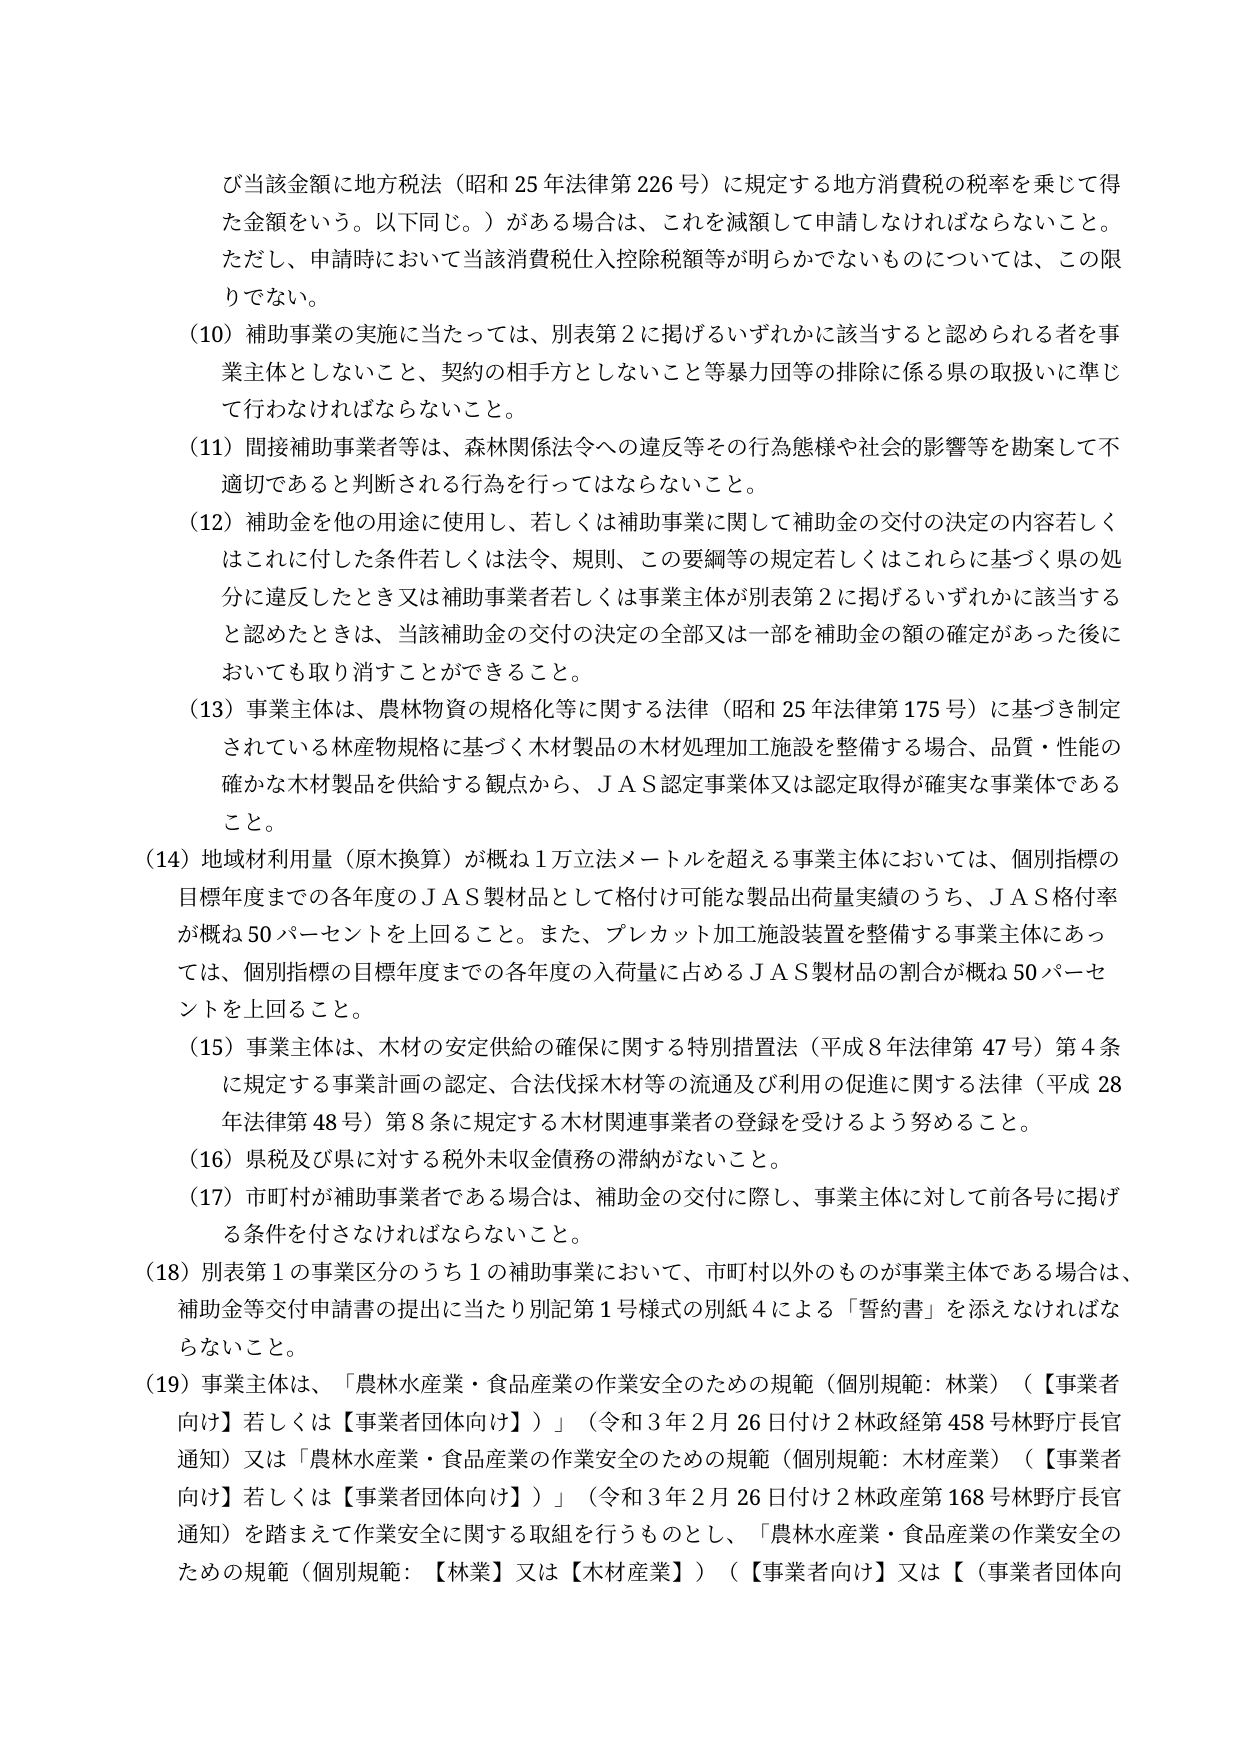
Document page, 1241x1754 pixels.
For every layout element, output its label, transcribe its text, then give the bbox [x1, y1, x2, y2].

text （15）事業主体は、木材の安定供給の確保に関する特別措置法（平成８年法律第47号）第４条に規定する事業計画の認定、合法伐採木材等の流通及び利用の促進に関する法律（平成28年法律第48号）第８条に規定する木材関連事業者の登録を受けるよう努めること。 [177, 1027, 1122, 1139]
text （16）県税及び県に対する税外未収金債務の滞納がないこと。 [177, 1139, 1122, 1177]
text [133, 1364, 1122, 1589]
text （11）間接補助事業者等は、森林関係法令への違反等その行為態様や社会的影響等を勘案して不適切であると判断される行為を行ってはならないこと。 [177, 427, 1122, 502]
text （10）補助事業の実施に当たっては、別表第２に掲げるいずれかに該当すると認められる者を事業主体としないこと、契約の相手方としないこと等暴力団等の排除に係る県の取扱いに準じて行わなければならないこと。 [177, 314, 1122, 427]
text （17）市町村が補助事業者である場合は、補助金の交付に際し、事業主体に対して前各号に掲げる条件を付さなければならないこと。 [177, 1177, 1122, 1252]
text （14）地域材利用量（原木換算）が概ね１万立法メートルを超える事業主体においては、個別指標の目標年度までの各年度のＪＡＳ製材品として格付け可能な製品出荷量実績のうち、ＪＡＳ格付率が概ね50パーセントを上回ること。また、プレカット加工施設装置を整備する事業主体にあっては、個別指標の目標年度までの各年度の入荷量に占めるＪＡＳ製材品の割合が概ね50パーセントを上回ること。 [133, 839, 1122, 1027]
text （13）事業主体は、農林物資の規格化等に関する法律（昭和25年法律第175号）に基づき制定されている林産物規格に基づく木材製品の木材処理加工施設を整備する場合、品質・性能の確かな木材製品を供給する観点から、ＪＡＳ認定事業体又は認定取得が確実な事業体であること。 [177, 689, 1122, 839]
text （18）別表第１の事業区分のうち１の補助事業において、市町村以外のものが事業主体である場合は、補助金等交付申請書の提出に当たり別記第1号様式の別紙４による「誓約書」を添えなければならないこと。 [133, 1252, 1122, 1364]
text （12）補助金を他の用途に使用し、若しくは補助事業に関して補助金の交付の決定の内容若しくはこれに付した条件若しくは法令、規則、この要綱等の規定若しくはこれらに基づく県の処分に違反したとき又は補助事業者若しくは事業主体が別表第２に掲げるいずれかに該当すると認めたときは、当該補助金の交付の決定の全部又は一部を補助金の額の確定があった後においても取り消すことができること。 [177, 502, 1122, 689]
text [177, 164, 1122, 314]
